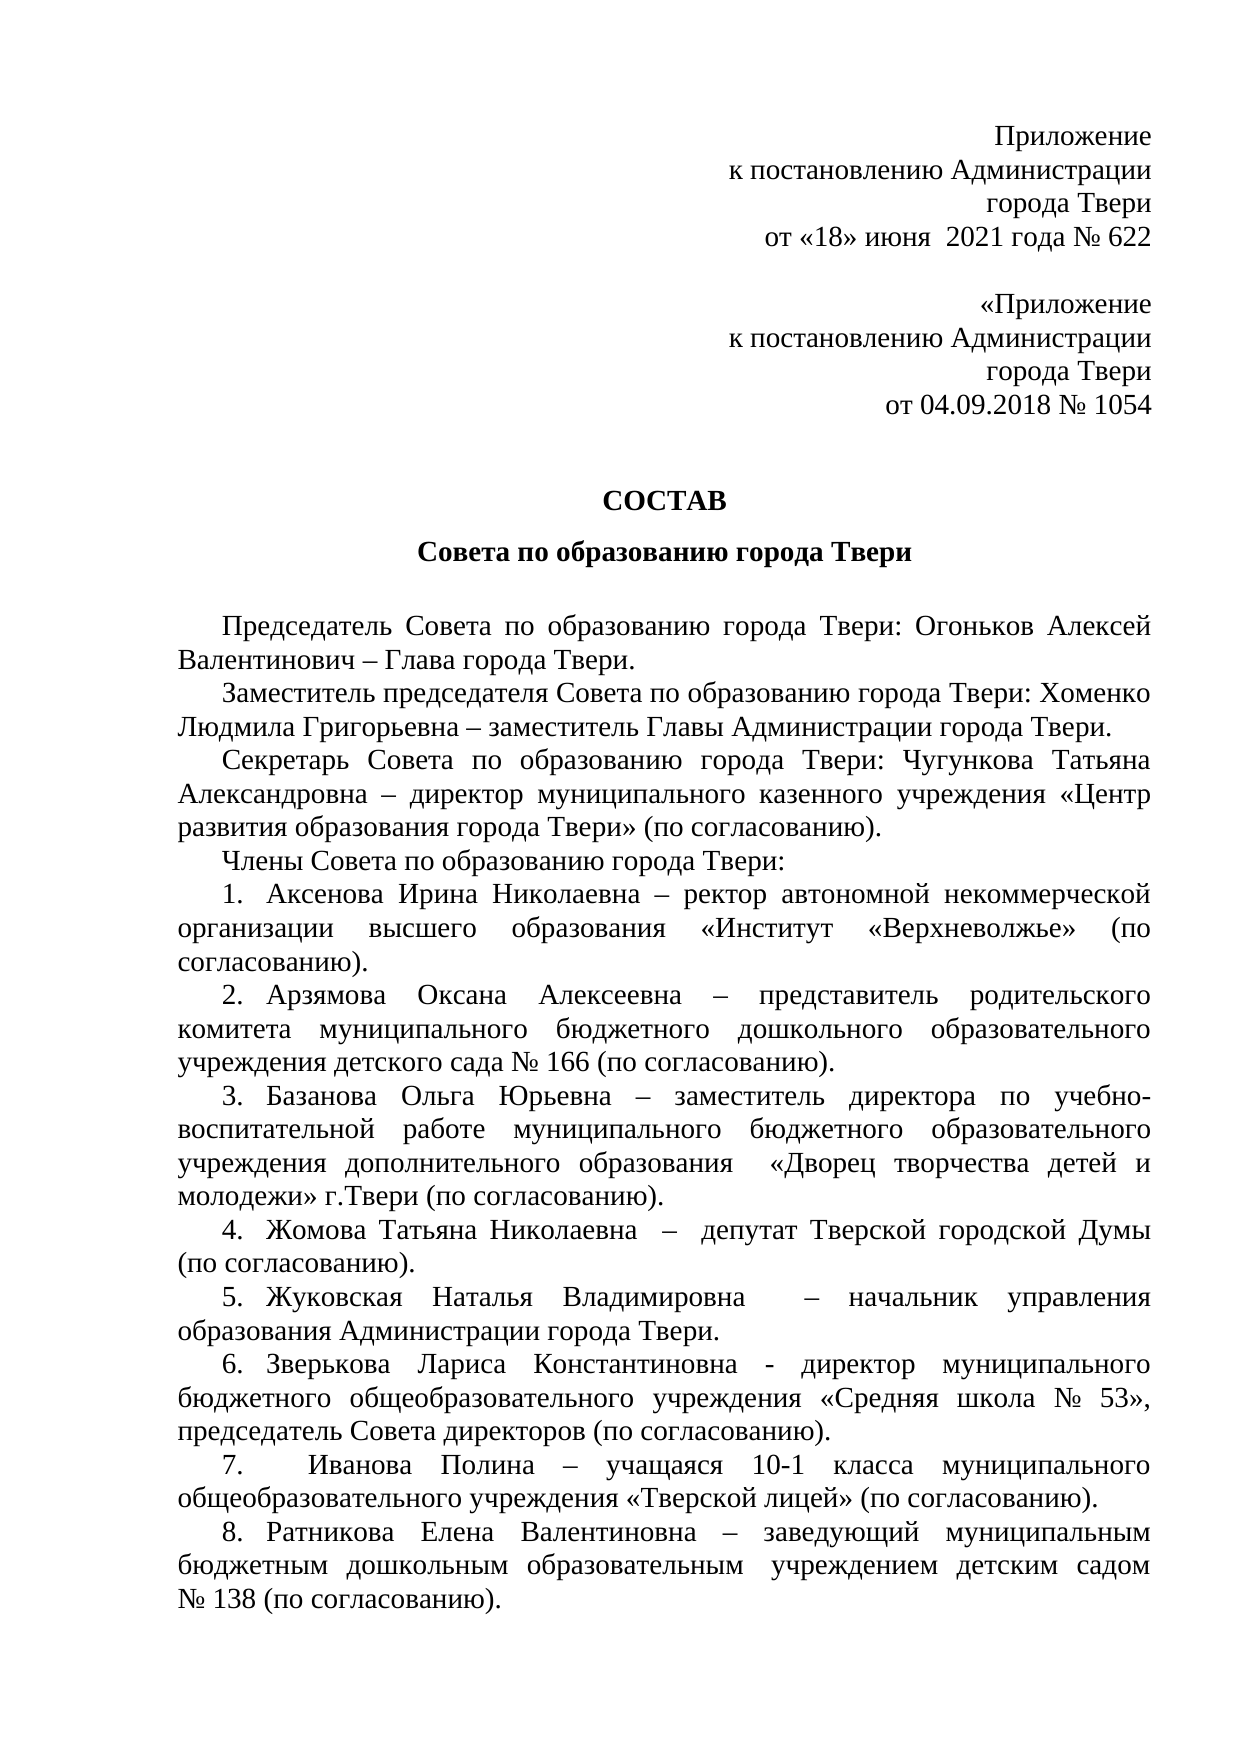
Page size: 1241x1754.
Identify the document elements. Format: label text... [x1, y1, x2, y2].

list Базанова Ольга Юрьевна – заместитель директора по учебно-воспитательной работе муниципального бюджетного образовательного учреждения дополнительного образования «Дворец творчества детей и молодежи» г.Твери (по согласованию). [177, 1078, 1152, 1212]
list Аксенова Ирина Николаевна – ректор автономной некоммерческой организации высшего образования «Институт «Верхневолжье» (по согласованию). [177, 877, 1152, 977]
text Заместитель председателя Совета по образованию города Твери: Хоменко Людмила Григорьевна – заместитель Главы Администрации города Твери. [177, 675, 1152, 742]
list Жомова Татьяна Николаевна – депутат Тверской городской Думы (по согласованию). [177, 1212, 1152, 1279]
text от «18» июня 2021 года № 622 [177, 219, 1152, 253]
text Члены Совета по образованию города Твери: [177, 843, 1152, 877]
text Приложение [177, 118, 1152, 152]
list Жуковская Наталья Владимировна – начальник управления образования Администрации города Твери. [177, 1279, 1152, 1346]
text к постановлению Администрации [177, 152, 1152, 185]
text «Приложение [177, 286, 1152, 320]
list Иванова Полина – учащаяся 10-1 класса муниципального общеобразовательного учреждения «Тверской лицей» (по согласованию). [177, 1447, 1152, 1514]
text города Твери [177, 185, 1152, 219]
text СОСТАВ Совета по образованию города Твери [177, 483, 1152, 567]
text от 04.09.2018 № 1054 [177, 387, 1152, 421]
text Председатель Совета по образованию города Твери: Огоньков Алексей Валентинович – Глава города Твери. [177, 608, 1152, 675]
text к постановлению Администрации [177, 320, 1152, 353]
list Арзямова Оксана Алексеевна – представитель родительского комитета муниципального бюджетного дошкольного образовательного учреждения детского сада № 166 (по согласованию). [177, 977, 1152, 1078]
list Ратникова Елена Валентиновна – заведующий муниципальным бюджетным дошкольным образовательным учреждением детским садом № 138 (по согласованию). [177, 1514, 1152, 1614]
text города Твери [177, 353, 1152, 387]
list Зверькова Лариса Константиновна - директор муниципального бюджетного общеобразовательного учреждения «Средняя школа № 53», председатель Совета директоров (по согласованию). [177, 1346, 1152, 1447]
text Секретарь Совета по образованию города Твери: Чугункова Татьяна Александровна – директор муниципального казенного учреждения «Центр развития образования города Твери» (по согласованию). [177, 742, 1152, 843]
